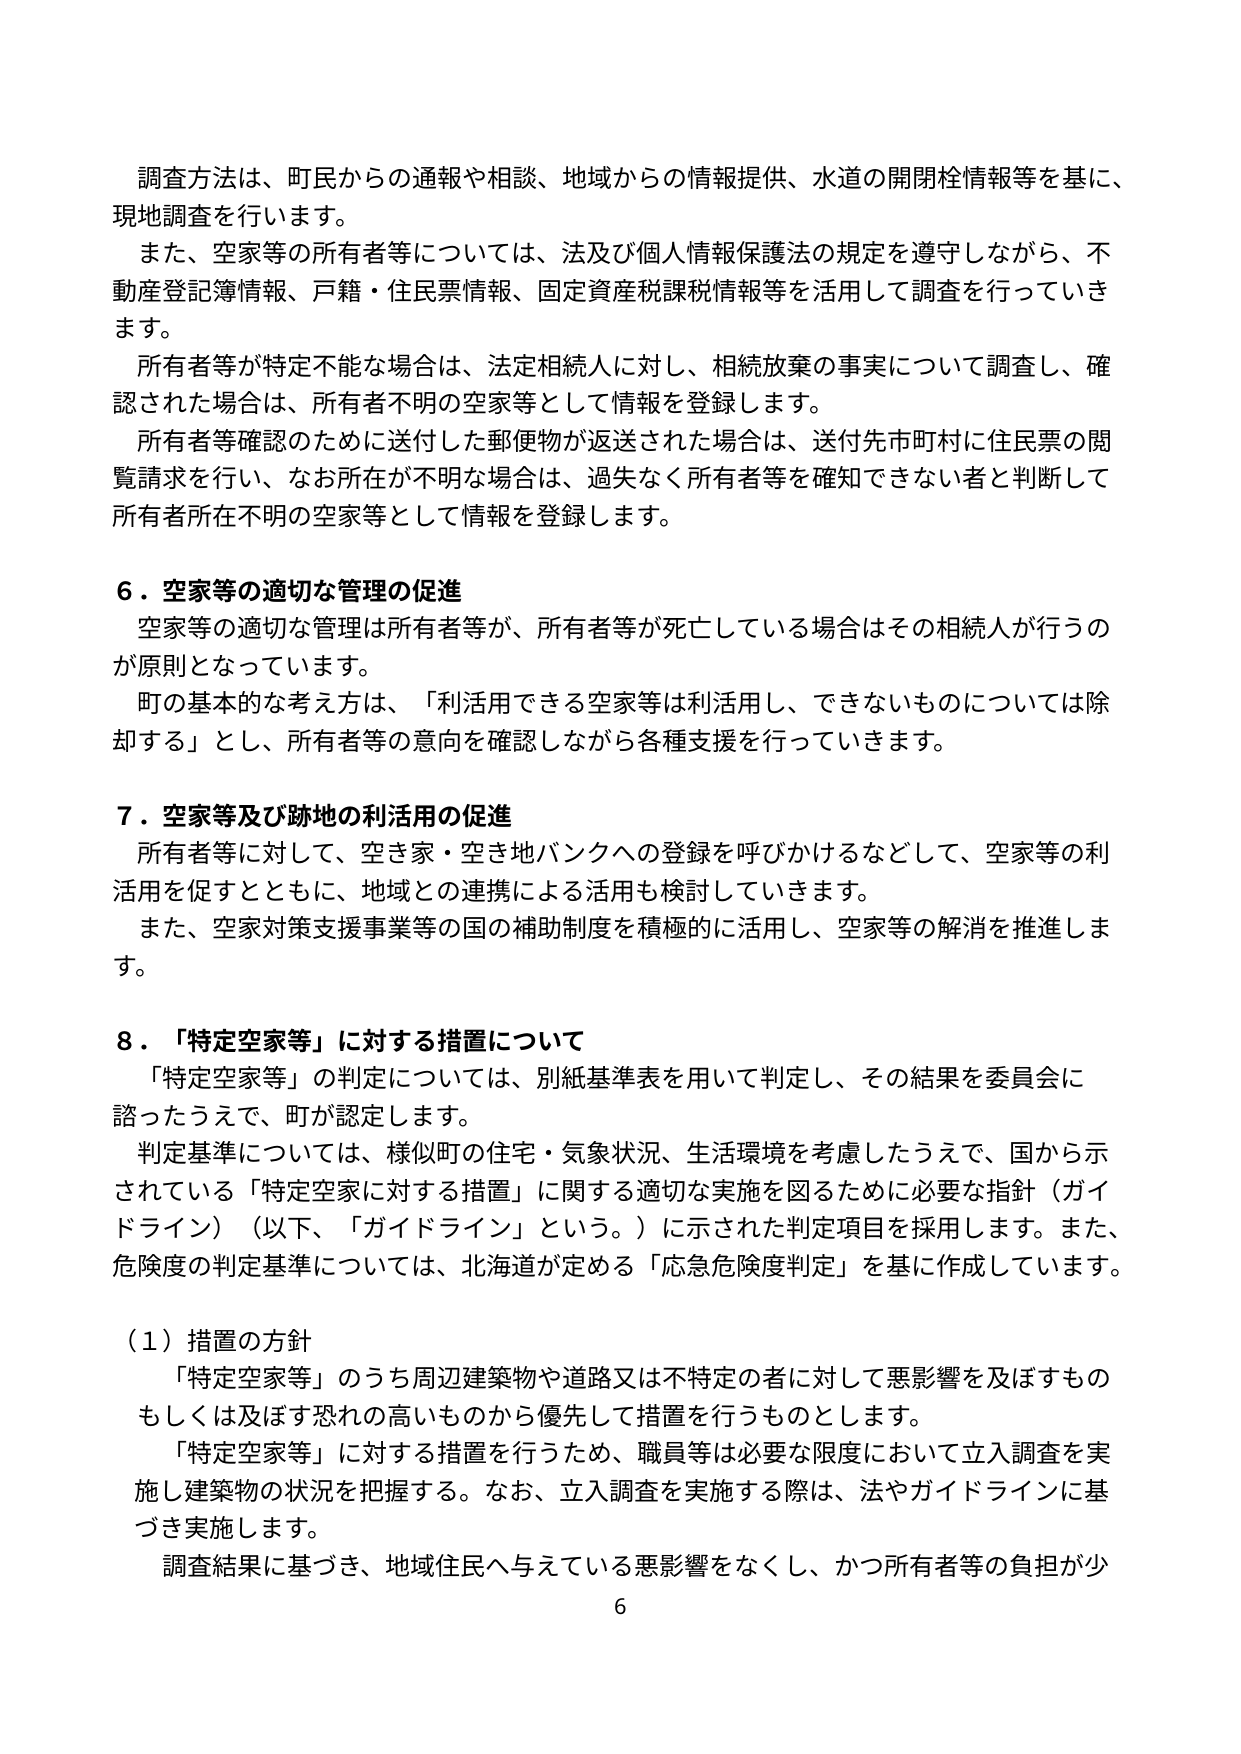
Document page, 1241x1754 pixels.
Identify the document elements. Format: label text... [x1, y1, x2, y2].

text また、空家対策支援事業等の国の補助制度を積極的に活用し、空家等の解消を推進します。 [112, 908, 1128, 983]
text 「特定空家等」に対する措置を行うため、職員等は必要な限度において立入調査を実 [112, 1433, 1128, 1471]
text 町の基本的な考え方は、「利活用できる空家等は利活用し、できないものについては除却する」とし、所有者等の意向を確認しながら各種支援を行っていきます。 [112, 683, 1128, 758]
text また、空家等の所有者等については、法及び個人情報保護法の規定を遵守しながら、不動産登記簿情報、戸籍・住民票情報、固定資産税課税情報等を活用して調査を行っていきます。 [112, 233, 1128, 346]
text 施し建築物の状況を把握する。なお、立入調査を実施する際は、法やガイドラインに基づき実施します。 [134, 1471, 1128, 1546]
text 判定基準については、様似町の住宅・気象状況、生活環境を考慮したうえで、国から示されている「特定空家に対する措置」に関する適切な実施を図るために必要な指針（ガイドライン）（以下、「ガイドライン」という。）に示された判定項目を採用します。また、危険度の判定基準については、北海道が定める「応急危険度判定」を基に作成しています。 [112, 1133, 1128, 1283]
text 空家等の適切な管理は所有者等が、所有者等が死亡している場合はその相続人が行うのが原則となっています。 [112, 608, 1128, 683]
text （１）措置の方針 [112, 1321, 1128, 1358]
text 調査方法は、町民からの通報や相談、地域からの情報提供、水道の開閉栓情報等を基に、現地調査を行います。 [112, 158, 1128, 233]
text 「特定空家等」のうち周辺建築物や道路又は不特定の者に対して悪影響を及ぼすもの [112, 1358, 1128, 1396]
text 所有者等が特定不能な場合は、法定相続人に対し、相続放棄の事実について調査し、確認された場合は、所有者不明の空家等として情報を登録します。 [112, 346, 1128, 421]
text ７．空家等及び跡地の利活用の促進 [112, 796, 1128, 833]
text 調査結果に基づき、地域住民へ与えている悪影響をなくし、かつ所有者等の負担が少 [112, 1546, 1128, 1583]
text もしくは及ぼす恐れの高いものから優先して措置を行うものとします。 [112, 1396, 1128, 1433]
text ６．空家等の適切な管理の促進 [112, 571, 1128, 608]
text ８．「特定空家等」に対する措置について [112, 1021, 1128, 1058]
text 所有者等に対して、空き家・空き地バンクへの登録を呼びかけるなどして、空家等の利活用を促すとともに、地域との連携による活用も検討していきます。 [112, 833, 1128, 908]
text 「特定空家等」の判定については、別紙基準表を用いて判定し、その結果を委員会に諮ったうえで、町が認定します。 [112, 1058, 1128, 1133]
text 所有者等確認のために送付した郵便物が返送された場合は、送付先市町村に住民票の閲覧請求を行い、なお所在が不明な場合は、過失なく所有者等を確知できない者と判断して所有者所在不明の空家等として情報を登録します。 [112, 421, 1128, 533]
